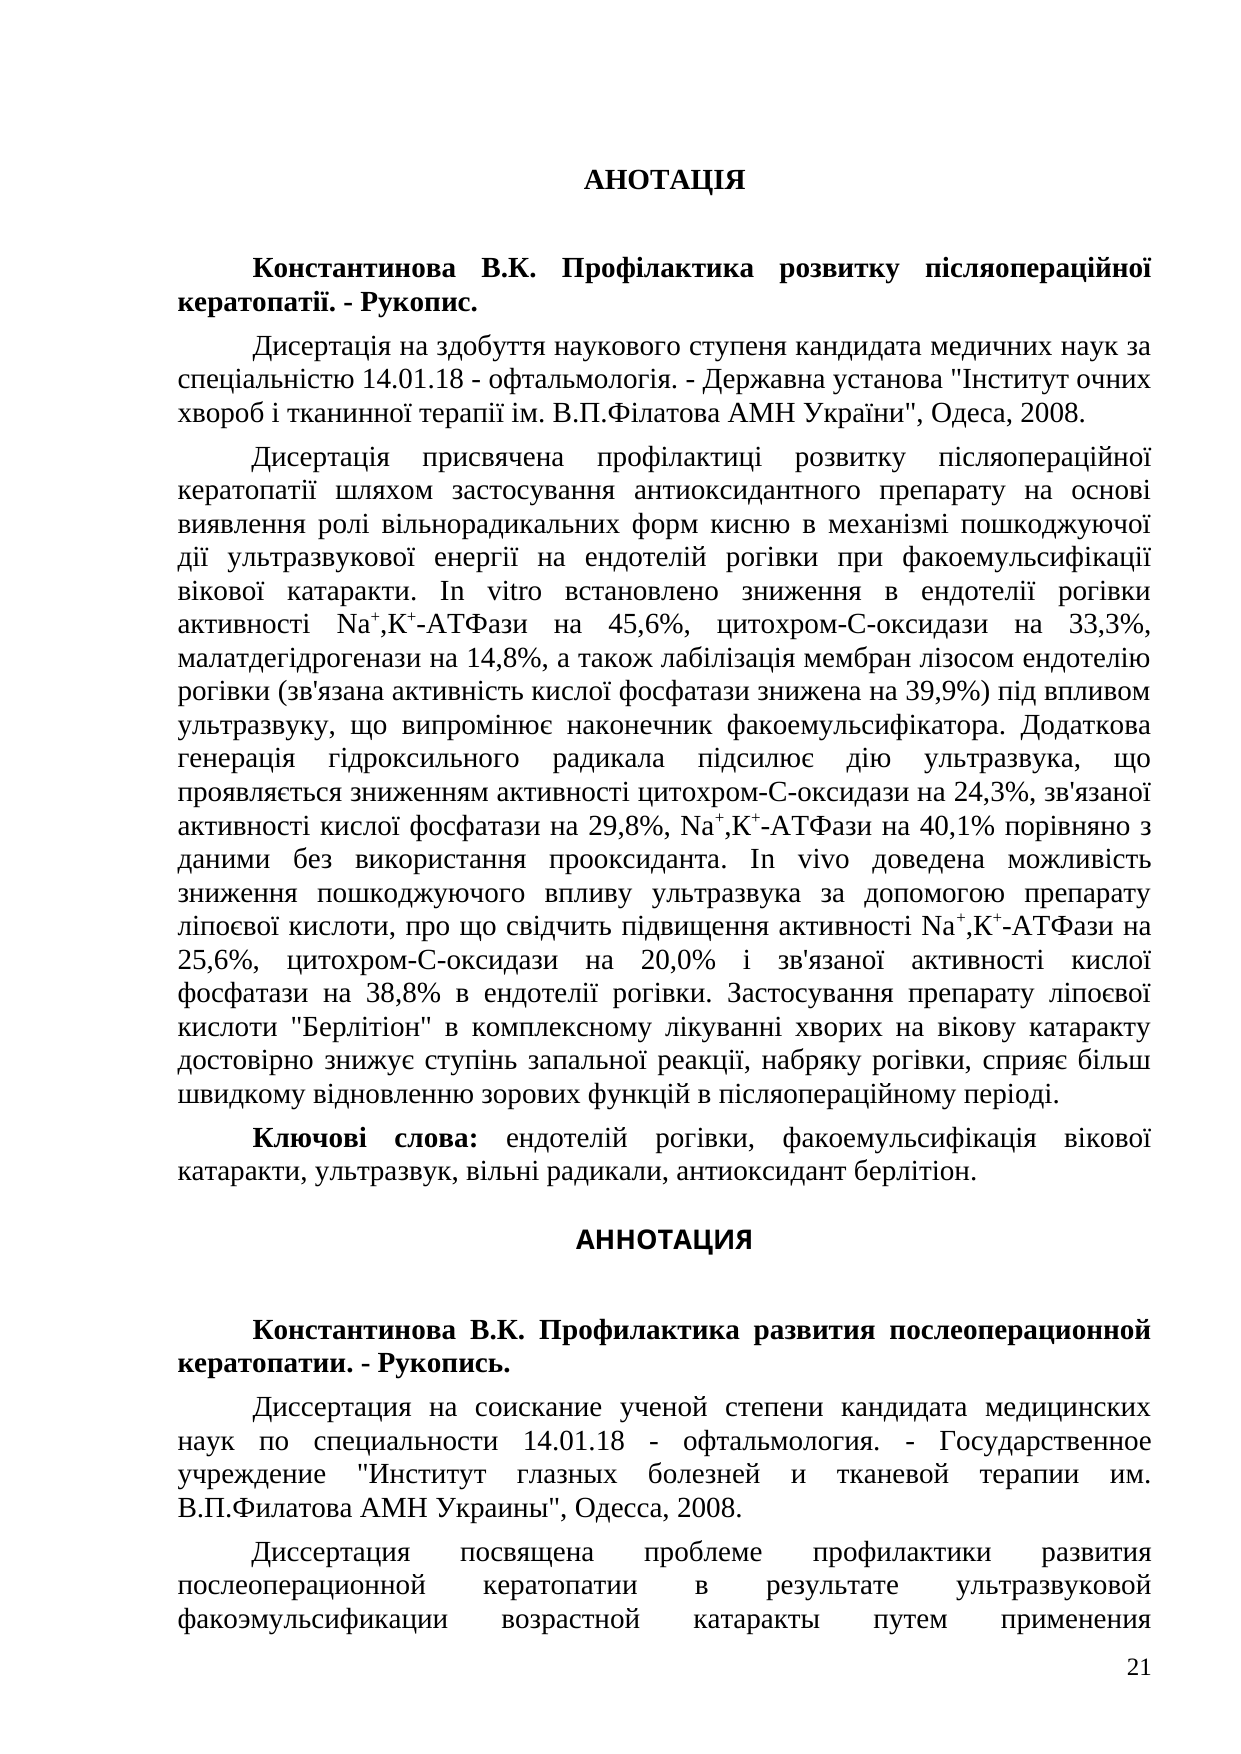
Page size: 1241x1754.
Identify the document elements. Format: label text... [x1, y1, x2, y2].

text АНОТАЦІЯ [177, 162, 1152, 196]
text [177, 1534, 1152, 1634]
text Дисертація присвячена профілактиці розвитку післяопераційної кератопатії шляхом застосування антиоксидантного препарату на основі виявлення ролі вільнорадикальних форм кисню в механізмі пошкоджуючої дії ультразвукової енергії на ендотелій рогівки при факоемульсифікації вікової катаракти. Іn vitro встановлено зниження в ендотелії рогівки активності Na+,К+-АТФази на 45,6%, цитохром-С-оксидази на 33,3%, малатдегідрогенази на 14,8%, а також лабілізація мембран лізосом ендотелію рогівки (зв'язана активність кислої фосфатази знижена на 39,9%) під впливом ультразвуку, що випромінює наконечник факоемульсифікатора. Додаткова генерація гідроксильного радикала підсилює дію ультразвука, що проявляється зниженням активності цитохром-С-оксидази на 24,3%, зв'язаної активності кислої фосфатази на 29,8%, Na+,К+-АТФази на 40,1% порівняно з даними без використання прооксиданта. Іn vivo доведена можливість зниження пошкоджуючого впливу ультразвука за допомогою препарату ліпоєвої кислоти, про що свідчить підвищення активності Na+,К+-АТФази на 25,6%, цитохром-С-оксидази на 20,0% і зв'язаної активності кислої фосфатази на 38,8% в ендотелії рогівки. Застосування препарату ліпоєвої кислоти "Берлітіон" в комплексному лікуванні хворих на вікову катаракту достовірно знижує ступінь запальної реакції, набряку рогівки, сприяє більш швидкому відновленню зорових функцій в післяопераційному періоді. [177, 439, 1152, 1109]
text Константинова В.К. Профілактика розвитку післяопераційної кератопатії. - Рукопис. [177, 250, 1152, 317]
text Диссертация на соискание ученой степени кандидата медицинских наук по специальности 14.01.18 - офтальмология. - Государственное учреждение "Институт глазных болезней и тканевой терапии им. В.П.Филатова АМН Украины", Одесса, 2008. [177, 1389, 1152, 1523]
text Ключові слова: ендотелій рогівки, факоемульсифікація вікової катаракти, ультразвук, вільні радикали, антиоксидант берлітіон. [177, 1120, 1152, 1187]
text Константинова В.К. Профилактика развития послеоперационной кератопатии. - Рукопись. [177, 1312, 1152, 1379]
text АННОТАЦИЯ [177, 1221, 1152, 1257]
text Дисертація на здобуття наукового ступеня кандидата медичних наук за спеціальністю 14.01.18 - офтальмологія. - Державна установа "Інститут очних хвороб і тканинної терапії ім. В.П.Філатова АМН України", Одеса, 2008. [177, 328, 1152, 428]
